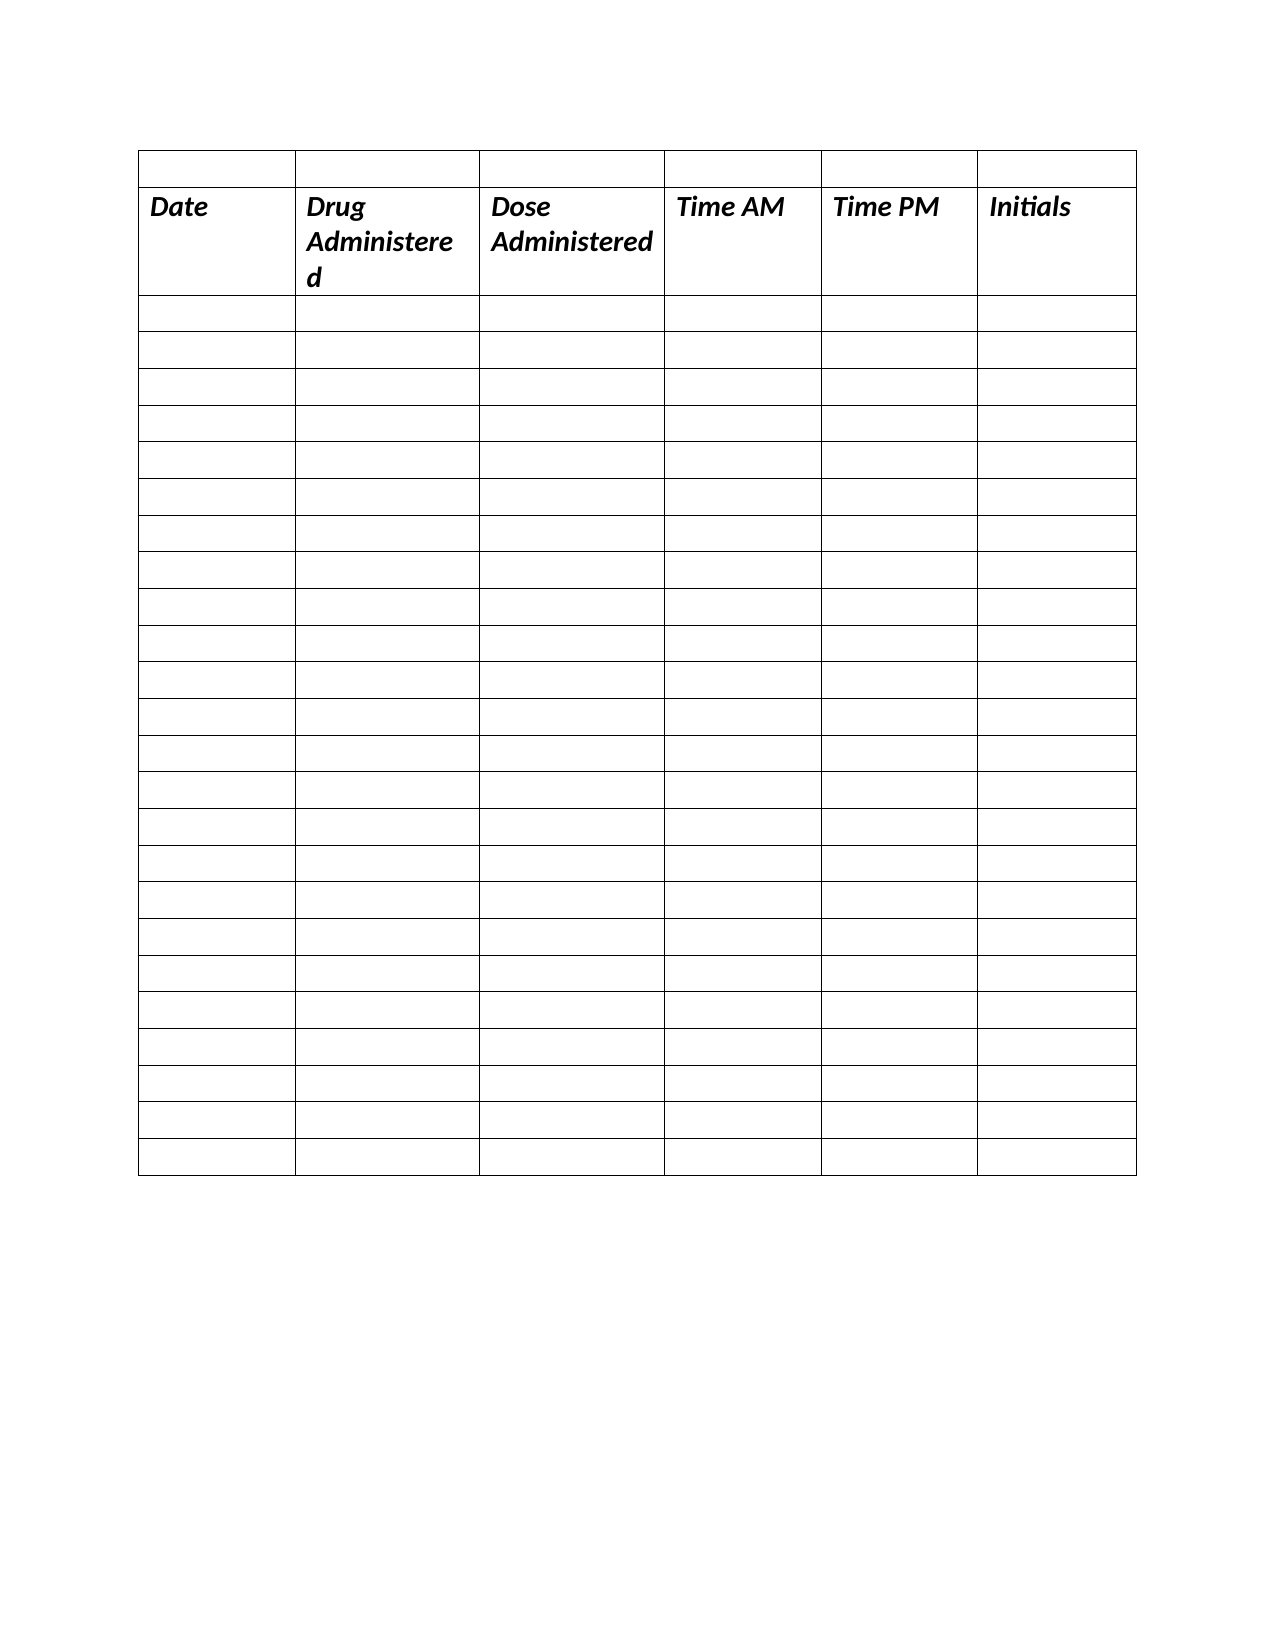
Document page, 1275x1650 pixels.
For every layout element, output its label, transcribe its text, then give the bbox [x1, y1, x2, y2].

table_cell [978, 1139, 1136, 1174]
table_cell [665, 479, 821, 514]
table_cell [822, 1066, 977, 1101]
table_cell [665, 589, 821, 624]
table_cell [480, 846, 664, 881]
table_cell [978, 406, 1136, 441]
table_cell [139, 516, 295, 551]
table_cell [978, 956, 1136, 991]
table_cell [665, 1066, 821, 1101]
table_cell [978, 479, 1136, 514]
table_cell [139, 736, 295, 771]
table_cell [665, 1102, 821, 1138]
table_cell [822, 992, 977, 1028]
table_cell [139, 882, 295, 918]
table_cell [665, 956, 821, 991]
table_cell [480, 882, 664, 918]
table_cell [822, 662, 977, 698]
table_cell [139, 442, 295, 478]
table_cell [822, 736, 977, 771]
table_cell [978, 809, 1136, 844]
table_cell [139, 992, 295, 1028]
table_cell [978, 151, 1136, 187]
table_cell [480, 332, 664, 368]
table_cell [296, 151, 479, 187]
table_cell [296, 699, 479, 734]
table_cell [978, 736, 1136, 771]
table_cell [296, 882, 479, 918]
table_cell [139, 699, 295, 734]
table_cell [296, 1066, 479, 1101]
table_cell [822, 626, 977, 661]
table_cell [139, 552, 295, 588]
table_cell [480, 442, 664, 478]
table_cell [139, 919, 295, 954]
table_cell [978, 552, 1136, 588]
table_cell [480, 809, 664, 844]
table_cell [822, 406, 977, 441]
table_cell [480, 552, 664, 588]
table_cell [296, 516, 479, 551]
table_cell [822, 442, 977, 478]
table_cell [978, 772, 1136, 808]
table_cell [665, 369, 821, 404]
table_cell [139, 772, 295, 808]
table_cell [139, 479, 295, 514]
table_cell [665, 699, 821, 734]
table_cell [822, 809, 977, 844]
table_cell [665, 1029, 821, 1064]
table_cell [822, 1102, 977, 1138]
table_cell [480, 919, 664, 954]
table_cell [822, 369, 977, 404]
table_cell [480, 736, 664, 771]
table_cell [978, 919, 1136, 954]
table_cell [139, 1066, 295, 1101]
table_cell [139, 332, 295, 368]
table_cell [665, 151, 821, 187]
table_cell [978, 626, 1136, 661]
table_cell [139, 369, 295, 404]
table_cell [665, 772, 821, 808]
table_cell [978, 296, 1136, 331]
table_cell [665, 882, 821, 918]
table_cell [822, 296, 977, 331]
table_cell [296, 1102, 479, 1138]
table_cell [296, 1029, 479, 1064]
table_cell [139, 589, 295, 624]
table_cell [480, 992, 664, 1028]
table_cell [978, 1102, 1136, 1138]
table_cell [978, 882, 1136, 918]
table_cell [139, 809, 295, 844]
table_cell [139, 956, 295, 991]
table_cell [822, 151, 977, 187]
table_cell [480, 1029, 664, 1064]
table_cell [822, 846, 977, 881]
table_cell [665, 516, 821, 551]
table_cell [822, 1139, 977, 1174]
table_cell [665, 846, 821, 881]
table_cell [665, 406, 821, 441]
table_cell [296, 956, 479, 991]
table_cell [822, 516, 977, 551]
table_cell [978, 1029, 1136, 1064]
table_cell [665, 626, 821, 661]
table_cell [480, 772, 664, 808]
table_cell [296, 332, 479, 368]
table_cell [978, 662, 1136, 698]
table_cell [296, 589, 479, 624]
table_cell [139, 1102, 295, 1138]
table_cell Drug Administered [296, 188, 479, 294]
table_cell [480, 296, 664, 331]
table_cell Date [139, 188, 295, 294]
table_cell [665, 1139, 821, 1174]
table_cell [822, 882, 977, 918]
table_cell [480, 479, 664, 514]
table_cell [665, 662, 821, 698]
table_cell [480, 1066, 664, 1101]
table_cell [296, 626, 479, 661]
table_cell [296, 772, 479, 808]
table_cell [978, 846, 1136, 881]
table_cell [296, 442, 479, 478]
table_cell [665, 332, 821, 368]
table_cell [665, 552, 821, 588]
table_cell [480, 956, 664, 991]
table_cell [822, 332, 977, 368]
table_cell Time AM [665, 188, 821, 294]
table_cell [978, 699, 1136, 734]
table_cell [480, 1139, 664, 1174]
table_cell [296, 406, 479, 441]
table_cell [480, 699, 664, 734]
table_cell [480, 369, 664, 404]
table_cell Time PM [822, 188, 977, 294]
table_cell [139, 1029, 295, 1064]
table_cell [296, 919, 479, 954]
table_cell [822, 772, 977, 808]
table_cell [822, 1029, 977, 1064]
table_cell [139, 662, 295, 698]
table_cell [822, 552, 977, 588]
table_cell [978, 332, 1136, 368]
table_cell [978, 516, 1136, 551]
table_cell Initials [978, 188, 1136, 294]
table_cell [296, 479, 479, 514]
table_cell [480, 662, 664, 698]
table_cell [139, 626, 295, 661]
table_cell [139, 846, 295, 881]
table_cell [296, 369, 479, 404]
table_cell [480, 1102, 664, 1138]
table_cell [978, 992, 1136, 1028]
table_cell [665, 919, 821, 954]
table_cell [139, 151, 295, 187]
table_cell Dose Administered [480, 188, 664, 294]
table_cell [296, 296, 479, 331]
table_cell [296, 552, 479, 588]
table_cell [480, 589, 664, 624]
table_cell [978, 442, 1136, 478]
table_cell [480, 151, 664, 187]
table_cell [665, 809, 821, 844]
table_cell [296, 992, 479, 1028]
table_cell [978, 1066, 1136, 1101]
table_cell [480, 626, 664, 661]
table_cell [296, 846, 479, 881]
table_cell [665, 296, 821, 331]
table_cell [978, 589, 1136, 624]
table_cell [822, 956, 977, 991]
table_cell [480, 406, 664, 441]
table_cell [139, 296, 295, 331]
table_cell [296, 662, 479, 698]
table_cell [665, 992, 821, 1028]
table_cell [978, 369, 1136, 404]
table_cell [480, 516, 664, 551]
table_cell [296, 736, 479, 771]
table_cell [296, 1139, 479, 1174]
table_cell [822, 699, 977, 734]
table_cell [665, 736, 821, 771]
table_cell [822, 919, 977, 954]
table_cell [822, 589, 977, 624]
table_cell [139, 406, 295, 441]
table_cell [296, 809, 479, 844]
table_cell [665, 442, 821, 478]
table_cell [139, 1139, 295, 1174]
table_cell [822, 479, 977, 514]
